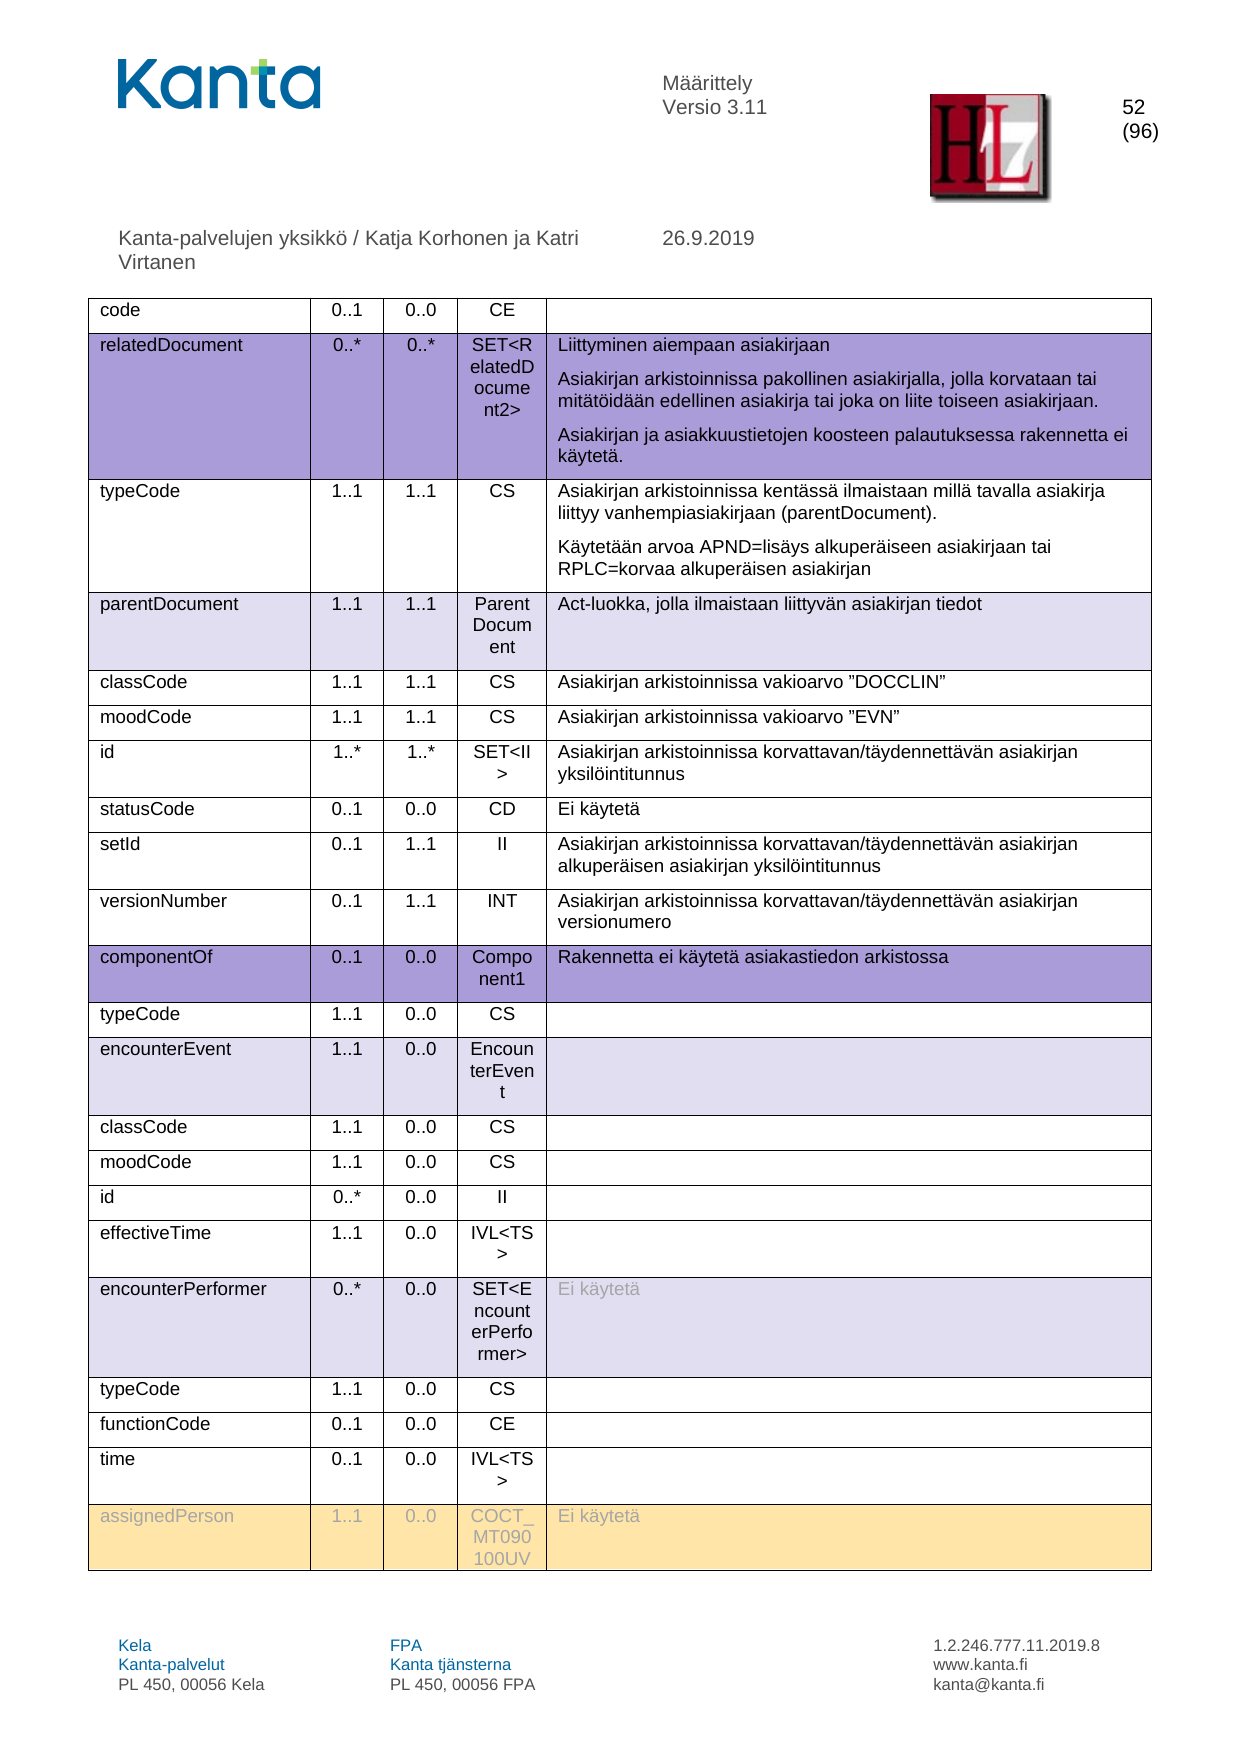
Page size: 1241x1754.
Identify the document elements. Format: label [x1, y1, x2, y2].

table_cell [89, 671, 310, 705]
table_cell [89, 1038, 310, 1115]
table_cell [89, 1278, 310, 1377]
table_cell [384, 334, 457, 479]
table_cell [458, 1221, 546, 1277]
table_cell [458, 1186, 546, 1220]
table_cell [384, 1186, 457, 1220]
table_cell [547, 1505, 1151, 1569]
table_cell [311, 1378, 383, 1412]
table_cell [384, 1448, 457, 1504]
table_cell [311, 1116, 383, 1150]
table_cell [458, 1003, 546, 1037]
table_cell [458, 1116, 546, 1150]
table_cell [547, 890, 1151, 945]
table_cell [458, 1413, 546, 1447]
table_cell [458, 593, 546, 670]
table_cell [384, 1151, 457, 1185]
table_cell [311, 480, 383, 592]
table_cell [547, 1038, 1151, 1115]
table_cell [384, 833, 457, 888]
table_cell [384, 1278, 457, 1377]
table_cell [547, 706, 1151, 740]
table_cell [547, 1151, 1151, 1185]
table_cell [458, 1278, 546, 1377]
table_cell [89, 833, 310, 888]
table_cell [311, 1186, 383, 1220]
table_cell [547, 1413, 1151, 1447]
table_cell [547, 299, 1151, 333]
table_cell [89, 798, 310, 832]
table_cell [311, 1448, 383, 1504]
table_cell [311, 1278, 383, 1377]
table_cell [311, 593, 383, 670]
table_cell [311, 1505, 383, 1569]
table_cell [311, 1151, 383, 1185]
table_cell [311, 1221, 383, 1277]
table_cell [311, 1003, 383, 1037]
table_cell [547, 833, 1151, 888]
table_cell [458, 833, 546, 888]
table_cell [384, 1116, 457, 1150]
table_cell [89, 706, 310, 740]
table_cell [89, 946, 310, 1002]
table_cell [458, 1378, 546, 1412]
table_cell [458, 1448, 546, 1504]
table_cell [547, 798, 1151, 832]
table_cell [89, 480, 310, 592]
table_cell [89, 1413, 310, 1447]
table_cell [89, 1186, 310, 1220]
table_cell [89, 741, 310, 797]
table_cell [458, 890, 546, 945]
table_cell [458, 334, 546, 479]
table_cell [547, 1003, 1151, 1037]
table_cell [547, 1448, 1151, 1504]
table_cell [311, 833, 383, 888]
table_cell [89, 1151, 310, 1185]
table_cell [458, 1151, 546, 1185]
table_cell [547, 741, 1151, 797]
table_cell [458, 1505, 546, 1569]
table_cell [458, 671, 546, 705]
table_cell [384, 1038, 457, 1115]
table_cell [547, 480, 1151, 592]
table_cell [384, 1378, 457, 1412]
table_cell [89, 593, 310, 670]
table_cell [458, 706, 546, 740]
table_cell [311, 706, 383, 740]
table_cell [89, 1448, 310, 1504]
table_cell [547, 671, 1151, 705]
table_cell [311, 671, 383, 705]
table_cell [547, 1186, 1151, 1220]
picture [930, 94, 1053, 203]
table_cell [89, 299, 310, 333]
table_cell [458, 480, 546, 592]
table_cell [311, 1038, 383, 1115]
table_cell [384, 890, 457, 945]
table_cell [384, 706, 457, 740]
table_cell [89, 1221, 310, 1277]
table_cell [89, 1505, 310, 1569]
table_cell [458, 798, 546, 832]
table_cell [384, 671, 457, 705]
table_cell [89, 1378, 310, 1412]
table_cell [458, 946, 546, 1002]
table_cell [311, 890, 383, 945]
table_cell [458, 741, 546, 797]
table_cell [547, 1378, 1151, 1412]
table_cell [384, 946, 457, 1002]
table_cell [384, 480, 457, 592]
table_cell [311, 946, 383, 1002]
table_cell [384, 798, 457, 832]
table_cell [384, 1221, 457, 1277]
picture [118, 59, 321, 109]
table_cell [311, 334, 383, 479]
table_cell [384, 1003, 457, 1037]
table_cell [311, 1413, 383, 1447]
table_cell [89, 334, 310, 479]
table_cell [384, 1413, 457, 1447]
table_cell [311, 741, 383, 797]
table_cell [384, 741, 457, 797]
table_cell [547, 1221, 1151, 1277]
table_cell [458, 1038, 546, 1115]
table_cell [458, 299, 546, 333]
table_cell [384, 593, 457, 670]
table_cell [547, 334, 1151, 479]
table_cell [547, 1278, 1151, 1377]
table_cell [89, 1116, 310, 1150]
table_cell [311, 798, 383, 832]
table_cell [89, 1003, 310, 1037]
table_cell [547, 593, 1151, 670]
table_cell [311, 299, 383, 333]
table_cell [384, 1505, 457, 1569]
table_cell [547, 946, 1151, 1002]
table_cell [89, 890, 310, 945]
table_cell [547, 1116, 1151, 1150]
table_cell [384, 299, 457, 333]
